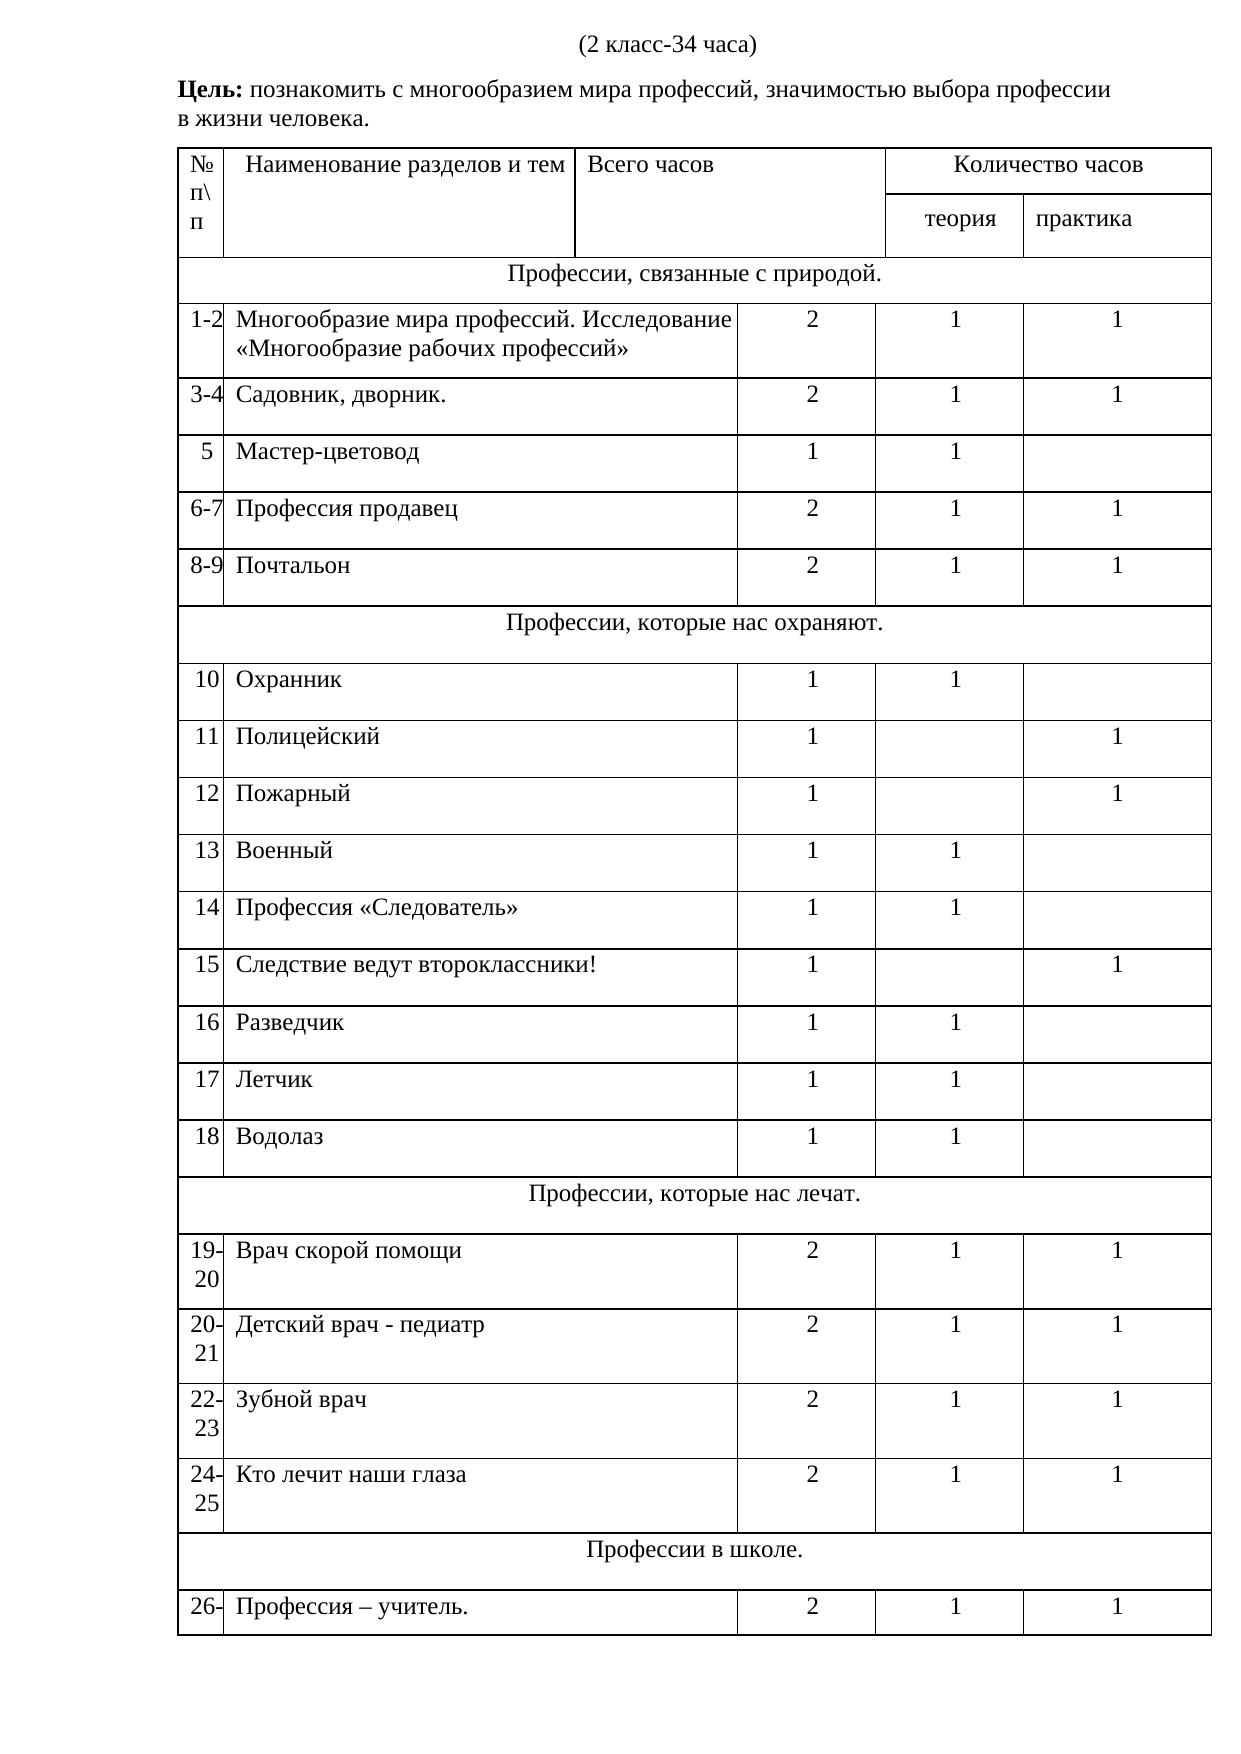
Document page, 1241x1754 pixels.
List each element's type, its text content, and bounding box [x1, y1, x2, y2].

table_cell Садовник, дворник. [224, 379, 737, 434]
table_cell [1024, 1121, 1211, 1176]
text (2 класс-34 часа) [177, 29, 1152, 58]
table_cell [1024, 892, 1211, 948]
table_cell 1 [738, 721, 875, 777]
table_cell 1 [1024, 493, 1211, 548]
table_cell [876, 950, 1023, 1005]
table_cell 13 [179, 835, 223, 891]
table_cell Военный [224, 835, 737, 891]
table_cell 1 [1024, 721, 1211, 777]
table_cell 19-20 [179, 1235, 223, 1308]
table_cell 1 [738, 1121, 875, 1176]
table_cell [876, 721, 1023, 777]
table_cell Врач скорой помощи [224, 1235, 737, 1308]
table_cell Профессии, которые нас охраняют. [179, 607, 1211, 662]
table_cell 1 [876, 436, 1023, 491]
table_cell 5 [179, 436, 223, 491]
table_cell 24-25 [179, 1459, 223, 1532]
table_cell 6-7 [179, 493, 223, 548]
table_cell 1 [738, 950, 875, 1005]
table_cell Детский врач - педиатр [224, 1310, 737, 1383]
table_cell [1024, 1064, 1211, 1119]
table_cell Разведчик [224, 1007, 737, 1062]
table_cell 1 [1024, 1235, 1211, 1308]
table_cell 1 [1024, 1384, 1211, 1457]
table_cell Профессии, связанные с природой. [179, 258, 1211, 302]
table_cell Полицейский [224, 721, 737, 777]
table_cell 1 [1024, 1310, 1211, 1383]
table_cell [876, 778, 1023, 834]
table_cell 16 [179, 1007, 223, 1062]
table_cell 17 [179, 1064, 223, 1119]
table_cell 18 [179, 1121, 223, 1176]
table_cell 2 [738, 1459, 875, 1532]
table_header № п\п [179, 149, 223, 256]
table_cell 1 [1024, 1459, 1211, 1532]
table_cell Почтальон [224, 550, 737, 605]
table_cell 1-2 [179, 304, 223, 377]
table_cell 2 [738, 1235, 875, 1308]
table_cell 1 [876, 1310, 1023, 1383]
table_cell Мастер-цветовод [224, 436, 737, 491]
table_cell 15 [179, 950, 223, 1005]
table_cell 1 [738, 664, 875, 719]
table_cell 1 [738, 892, 875, 948]
table_cell 12 [179, 778, 223, 834]
table_cell 20-21 [179, 1310, 223, 1383]
table_cell 1 [876, 1064, 1023, 1119]
table_cell Профессия продавец [224, 493, 737, 548]
table_cell [1024, 835, 1211, 891]
table_cell Водолаз [224, 1121, 737, 1176]
table_cell 1 [1024, 550, 1211, 605]
table_cell 1 [876, 1384, 1023, 1457]
table_cell 2 [738, 1310, 875, 1383]
table_cell 10 [179, 664, 223, 719]
table_cell Профессии в школе. [179, 1534, 1211, 1589]
table_cell Летчик [224, 1064, 737, 1119]
table_cell 1 [1024, 379, 1211, 434]
table_cell 2 [738, 493, 875, 548]
table_cell 1 [876, 493, 1023, 548]
table_header Наименование разделов и тем [224, 149, 574, 256]
table_cell 1 [1024, 1591, 1211, 1634]
table_cell Профессии, которые нас лечат. [179, 1178, 1211, 1233]
table_cell 1 [876, 1235, 1023, 1308]
table_cell 1 [876, 892, 1023, 948]
table_cell 1 [1024, 950, 1211, 1005]
table_cell Пожарный [224, 778, 737, 834]
table_cell 1 [876, 1591, 1023, 1634]
text Цель: познакомить с многообразием мира профессий, значимостью выбора профессии в жизни человека. [177, 74, 1152, 131]
table_cell [1024, 436, 1211, 491]
table_cell 1 [876, 835, 1023, 891]
table_cell 1 [738, 835, 875, 891]
table_cell Следствие ведут второклассники! [224, 950, 737, 1005]
table_cell 1 [1024, 778, 1211, 834]
table_cell 11 [179, 721, 223, 777]
table_cell 1 [1024, 304, 1211, 377]
table_cell Многообразие мира профессий. Исследование «Многообразие рабочих профессий» [224, 304, 737, 377]
table_header Количество часов [886, 149, 1211, 193]
table_cell 1 [738, 778, 875, 834]
table_cell 1 [876, 304, 1023, 377]
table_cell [224, 1591, 737, 1634]
table_header Всего часов [576, 149, 885, 256]
table_cell 3-4 [179, 379, 223, 434]
table_cell 2 [738, 1591, 875, 1634]
table_cell 1 [876, 1121, 1023, 1176]
table_cell 2 [738, 550, 875, 605]
table_cell 1 [876, 1007, 1023, 1062]
table_cell 14 [179, 892, 223, 948]
table_cell 22-23 [179, 1384, 223, 1457]
table_cell [1024, 1007, 1211, 1062]
table_cell Зубной врач [224, 1384, 737, 1457]
table_cell 1 [738, 1064, 875, 1119]
table_cell 1 [738, 436, 875, 491]
table_cell 2 [738, 379, 875, 434]
table_cell 2 [738, 1384, 875, 1457]
table_cell 2 [738, 304, 875, 377]
table_cell 1 [876, 664, 1023, 719]
table_cell 1 [876, 550, 1023, 605]
table_cell 8-9 [179, 550, 223, 605]
table_cell 26-27 [179, 1591, 223, 1634]
table_cell [1024, 664, 1211, 719]
table_cell теория [886, 195, 1023, 256]
table_cell 1 [876, 1459, 1023, 1532]
table_cell Профессия «Следователь» [224, 892, 737, 948]
table_cell практика [1024, 195, 1211, 256]
table_cell 1 [876, 379, 1023, 434]
table_cell Кто лечит наши глаза [224, 1459, 737, 1532]
table_cell 1 [738, 1007, 875, 1062]
table_cell Охранник [224, 664, 737, 719]
